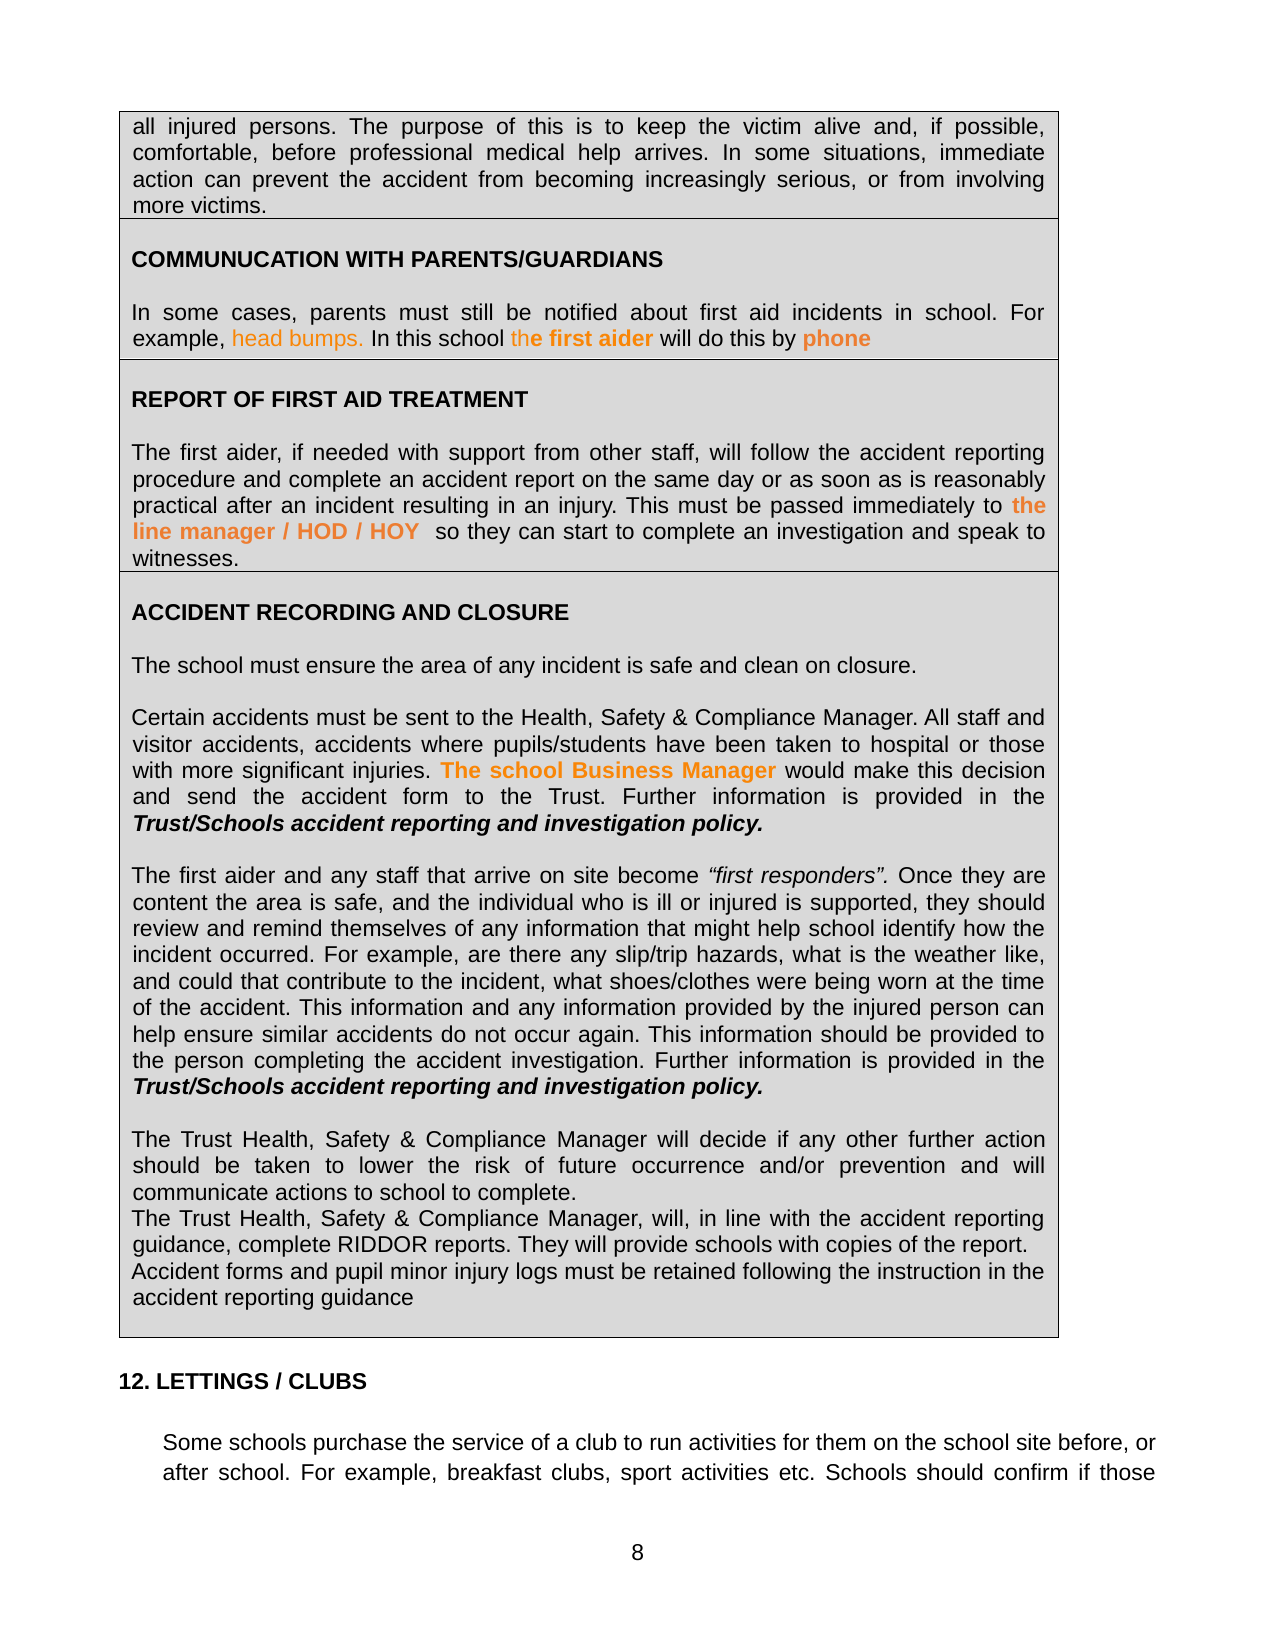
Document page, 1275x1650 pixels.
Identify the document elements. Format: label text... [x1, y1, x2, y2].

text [162, 1428, 1157, 1485]
list LETTINGS / CLUBS [118, 1368, 1157, 1394]
table_cell ACCIDENT RECORDING AND CLOSURE The school must ensure the area of any incident is safe and clean on closure. Certain accidents must be sent to the Health, Safety & Compliance Manager. All staff and visitor accidents, accidents where pupils/students have been taken to hospital or those with more significant injuries. The school Business Manager would make this decision and send the accident form to the Trust. Further information is provided in the Trust/Schools accident reporting and investigation policy. The first aider and any staff that arrive on site become “first responders”. Once they are content the area is safe, and the individual who is ill or injured is supported, they should review and remind themselves of any information that might help school identify how the incident occurred. For example, are there any slip/trip hazards, what is the weather like, and could that contribute to the incident, what shoes/clothes were being worn at the time of the accident. This information and any information provided by the injured person can help ensure similar accidents do not occur again. This information should be provided to the person completing the accident investigation. Further information is provided in the Trust/Schools accident reporting and investigation policy. The Trust Health, Safety & Compliance Manager will decide if any other further action should be taken to lower the risk of future occurrence and/or prevention and will communicate actions to school to complete. The Trust Health, Safety & Compliance Manager, will, in line with the accident reporting guidance, complete RIDDOR reports. They will provide schools with copies of the report. Accident forms and pupil minor injury logs must be retained following the instruction in the accident reporting guidance [120, 572, 1058, 1337]
table_cell REPORT OF FIRST AID TREATMENT The first aider, if needed with support from other staff, will follow the accident reporting procedure and complete an accident report on the same day or as soon as is reasonably practical after an incident resulting in an injury. This must be passed immediately to the line manager / HOD / HOY so they can start to complete an investigation and speak to witnesses. [120, 360, 1058, 571]
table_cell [120, 112, 1058, 218]
table_cell COMMUNUCATION WITH PARENTS/GUARDIANS In some cases, parents must still be notified about first aid incidents in school. For example, head bumps. In this school the first aider will do this by phone [120, 219, 1058, 358]
